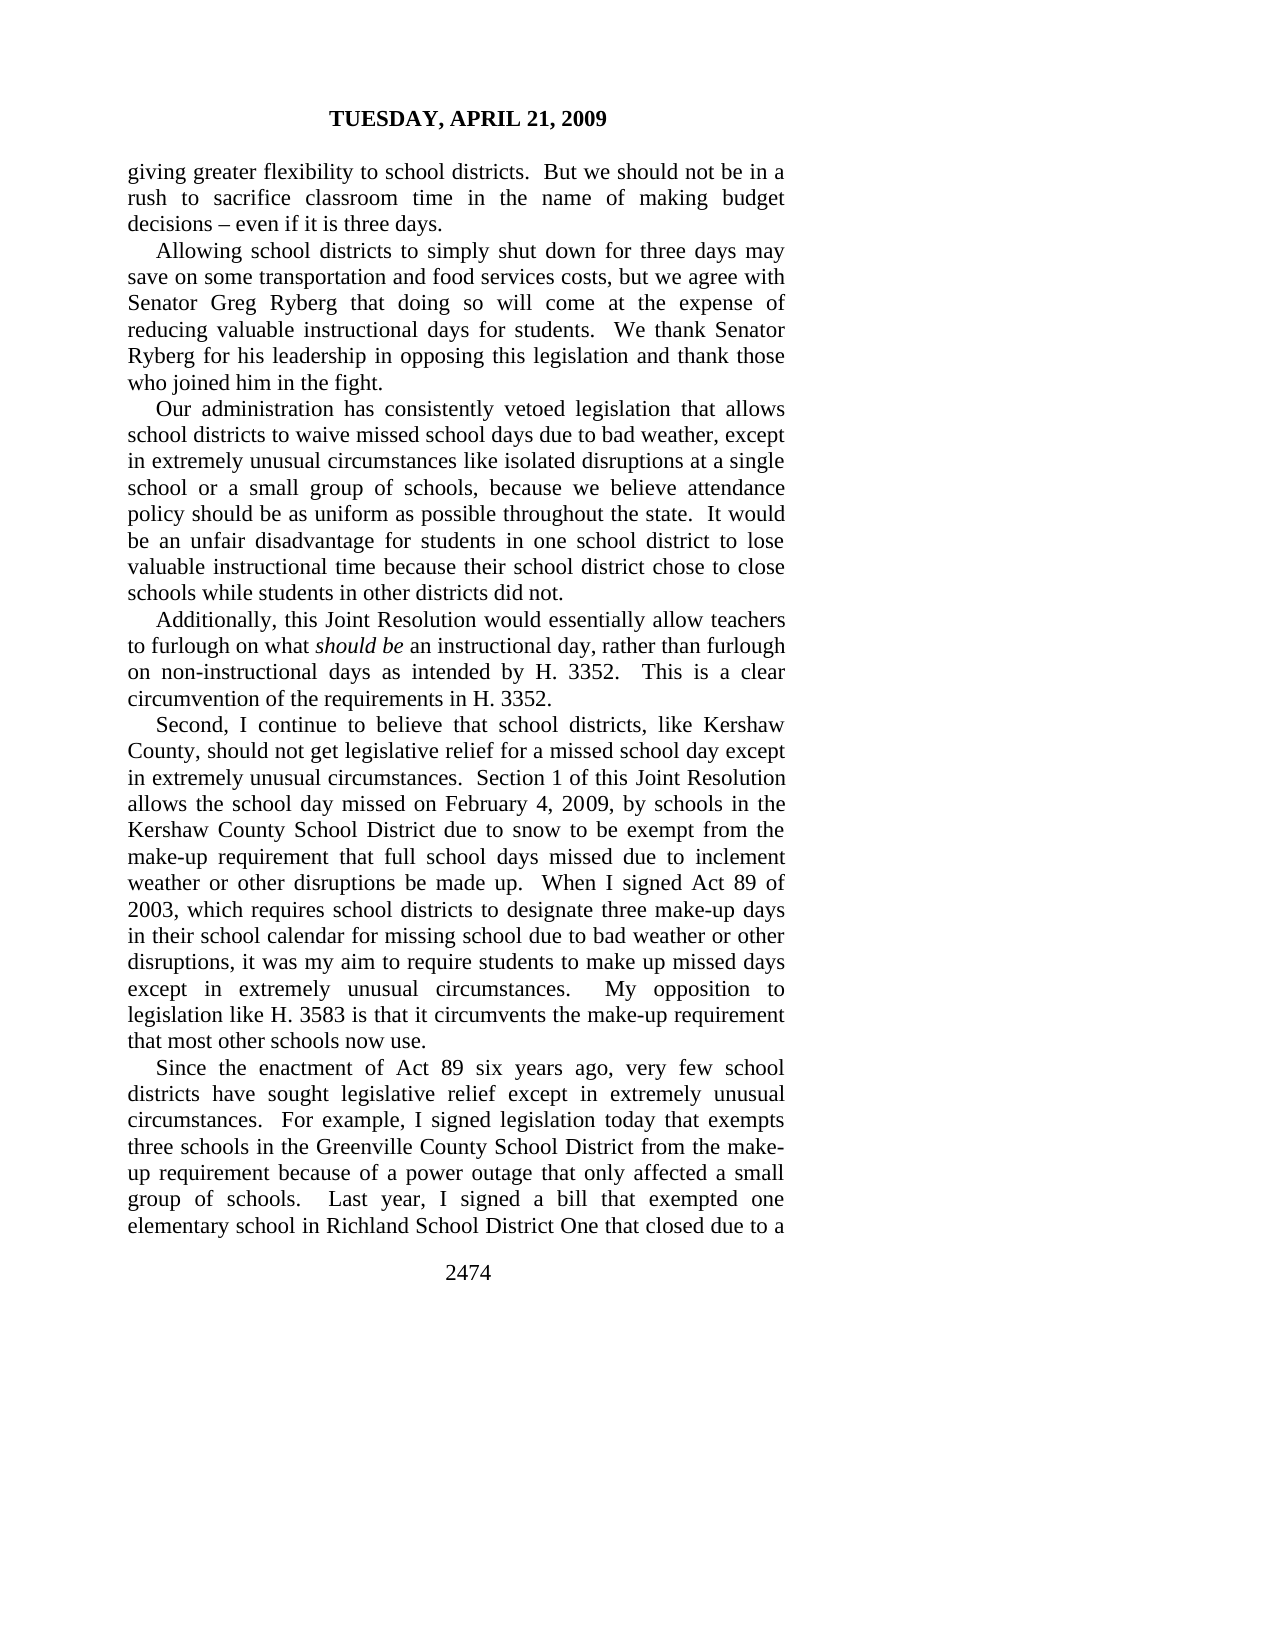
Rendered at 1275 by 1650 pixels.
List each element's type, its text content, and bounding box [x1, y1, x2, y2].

text Second, I continue to believe that school districts, like , should not get legislative relief for a missed school day except in extremely unusual circumstances. Section 1 of this Joint Resolution allows the school day missed on February 4, 2009, by schools in the due to snow to be exempt from the make-up requirement that full school days missed due to inclement weather or other disruptions be made up. When I signed Act 89 of 2003, which requires school districts to designate three make-up days in their school calendar for missing school due to bad weather or other disruptions, it was my aim to require students to make up missed days except in extremely unusual circumstances. My opposition to legislation like H. 3583 is that it circumvents the make-up requirement that most other schools now use. [127, 711, 786, 1054]
text Allowing school districts to simply shut down for three days may save on some transportation and food services costs, but we agree with Senator Greg Ryberg that doing so will come at the expense of reducing valuable instructional days for students. We thank Senator Ryberg for his leadership in opposing this legislation and thank those who joined him in the fight. [127, 237, 786, 395]
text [127, 158, 786, 237]
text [127, 1054, 786, 1238]
text Our administration has consistently vetoed legislation that allows school districts to waive missed school days due to bad weather, except in extremely unusual circumstances like isolated disruptions at a single school or a small group of schools, because we believe attendance policy should be as uniform as possible throughout the state. It would be an unfair disadvantage for students in one school district to lose valuable instructional time because their school district chose to close schools while students in other districts did not. [127, 395, 786, 606]
text Additionally, this Joint Resolution would essentially allow teachers to furlough on what should be an instructional day, rather than furlough on non-instructional days as intended by H. 3352. This is a clear circumvention of the requirements in H. 3352. [127, 606, 786, 711]
